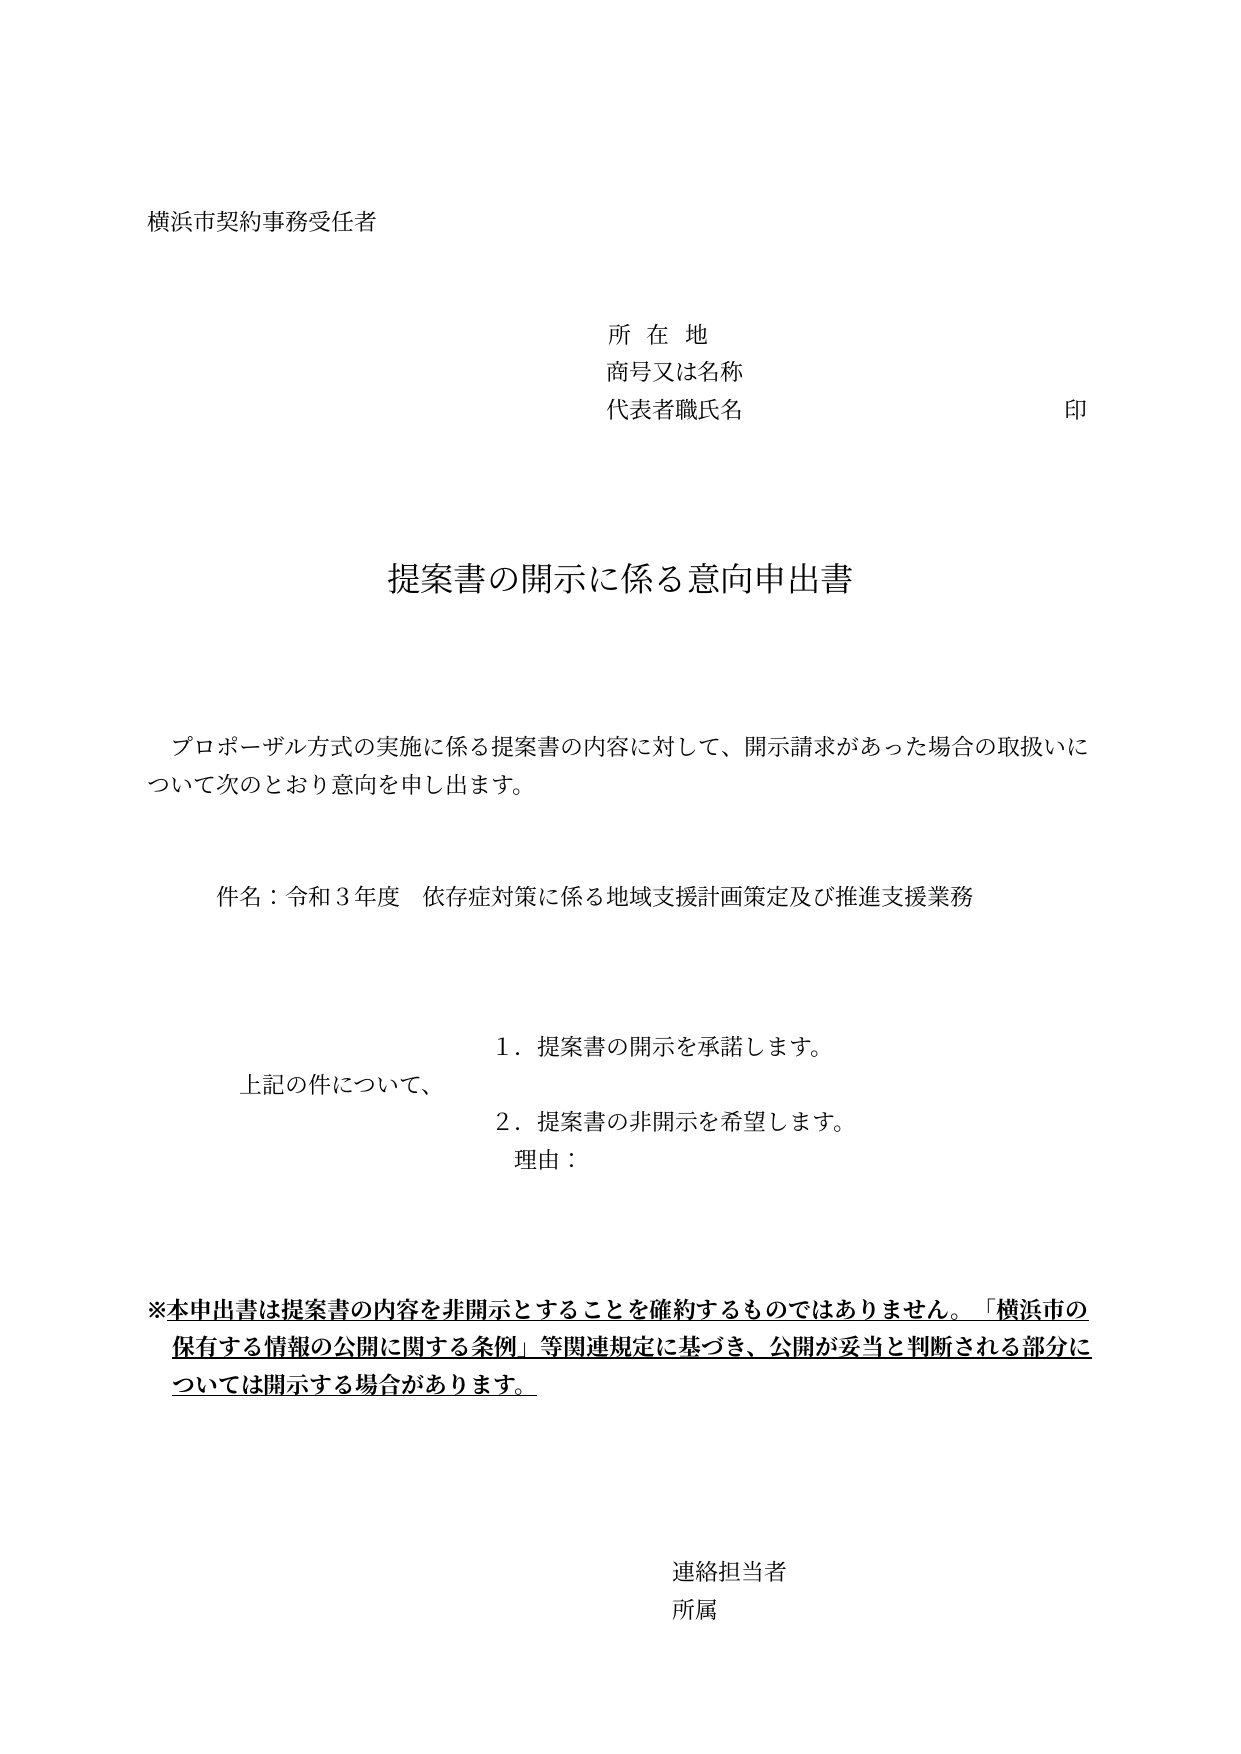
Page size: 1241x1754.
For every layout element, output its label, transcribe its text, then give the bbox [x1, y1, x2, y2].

text １．提案書の開示を承諾します。 [148, 1027, 1092, 1064]
text 件名：令和３年度 依存症対策に係る地域支援計画策定及び推進支援業務 [148, 877, 1092, 914]
text 連絡担当者 [673, 1552, 1092, 1589]
text 理由： [148, 1139, 1092, 1177]
text 商号又は名称 [148, 352, 1092, 389]
text ２．提案書の非開示を希望します。 [148, 1102, 1092, 1139]
text ※本申出書は提案書の内容を非開示とすることを確約するものではありません。「横浜市の保有する情報の公開に関する条例」等関連規定に基づき、公開が妥当と判断される部分については開示する場合があります。 [148, 1289, 1092, 1402]
text 横浜市契約事務受任者 [148, 202, 1092, 239]
text 所属 [650, 1589, 1092, 1627]
text 上記の件について、 [148, 1064, 1092, 1102]
text 提案書の開示に係る意向申出書 [148, 539, 1092, 614]
text 代表者職氏名 印 [148, 389, 1092, 427]
text 所在地 [148, 314, 1092, 352]
text プロポーザル方式の実施に係る提案書の内容に対して、開示請求があった場合の取扱いについて次のとおり意向を申し出ます。 [148, 727, 1092, 802]
